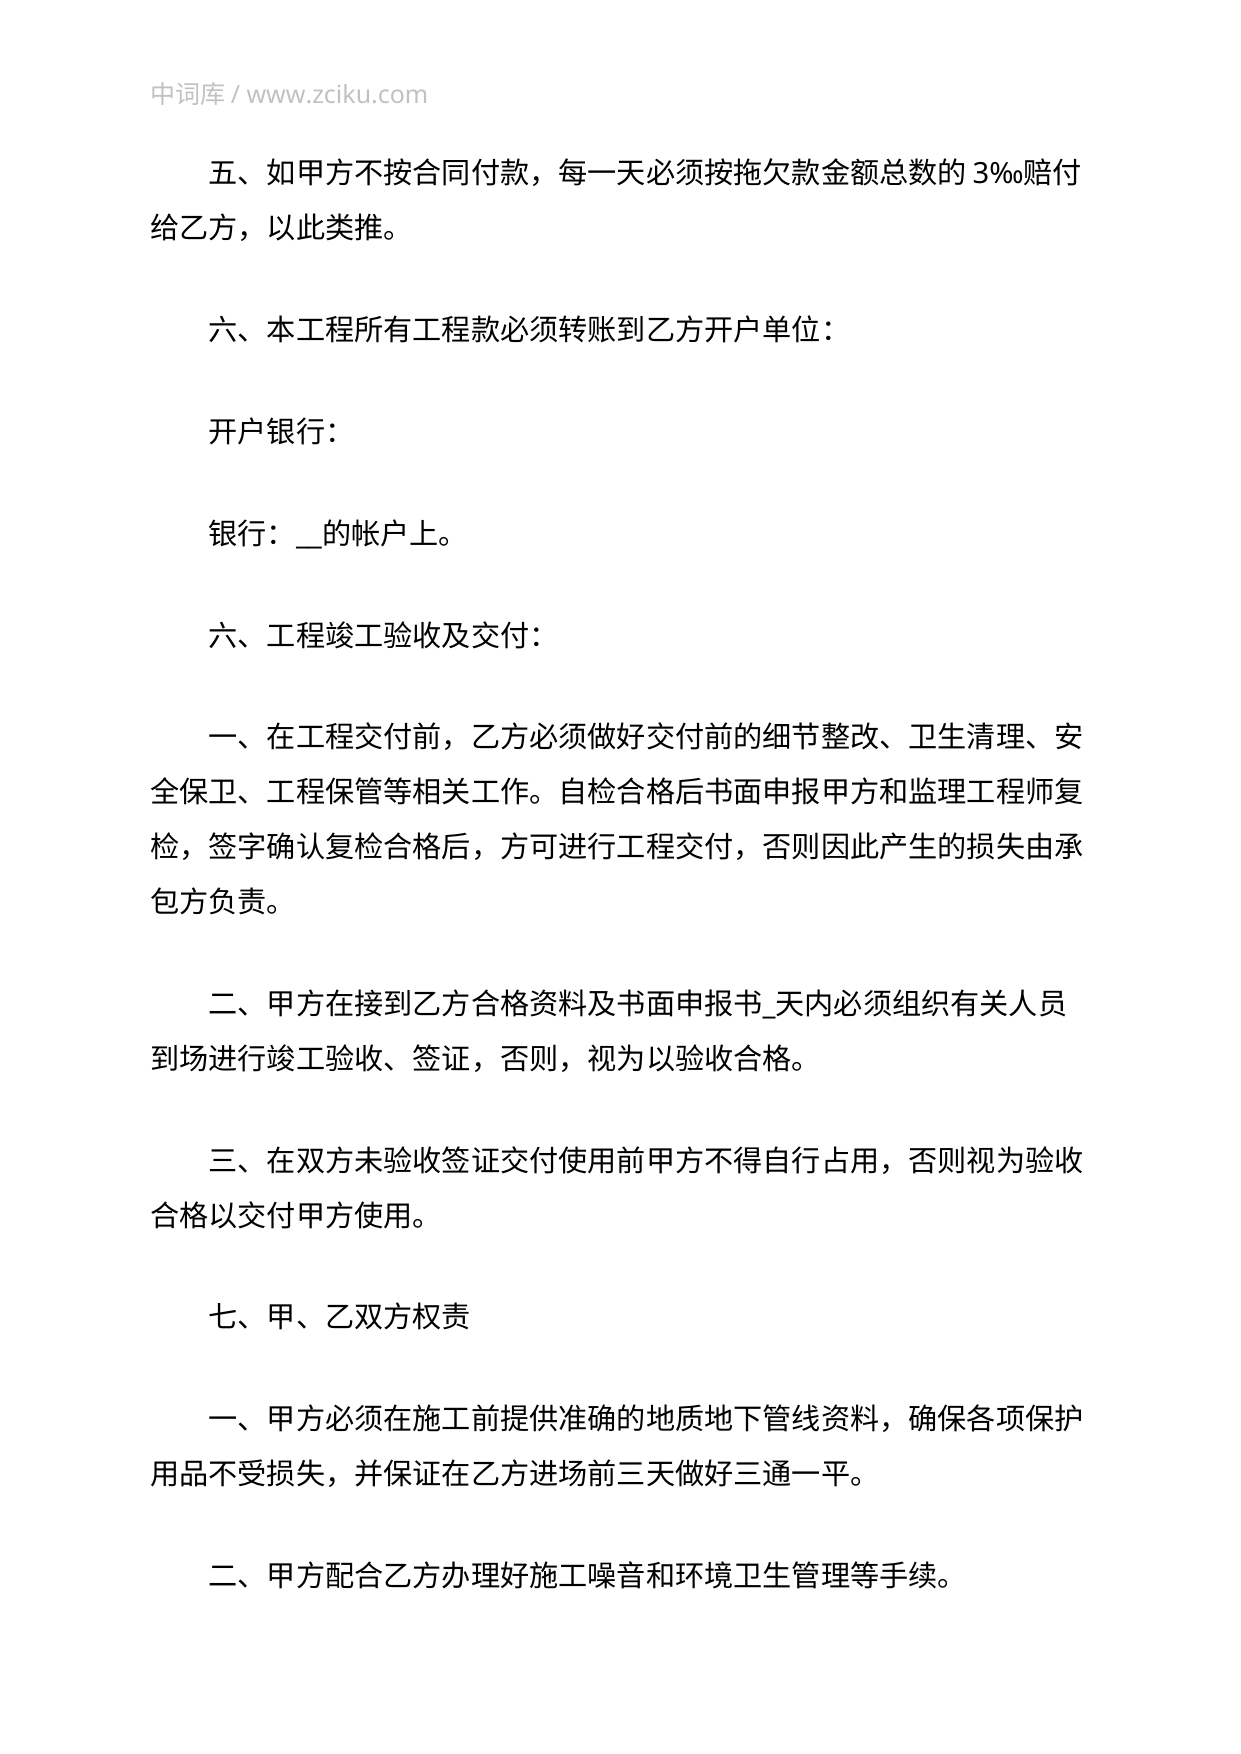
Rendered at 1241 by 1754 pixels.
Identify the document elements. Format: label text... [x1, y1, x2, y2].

text 三、在双方未验收签证交付使用前甲方不得自行占用，否则视为验收合格以交付甲方使用。 [150, 1137, 1090, 1234]
text 开户银行： [150, 408, 1090, 451]
text 五、如甲方不按合同付款，每一天必须按拖欠款金额总数的3‰赔付给乙方，以此类推。 [150, 150, 1090, 247]
text 七、甲、乙双方权责 [150, 1294, 1090, 1336]
text 六、工程竣工验收及交付： [150, 612, 1090, 654]
text 二、甲方配合乙方办理好施工噪音和环境卫生管理等手续。 [150, 1552, 1090, 1595]
text 银行：__的帐户上。 [150, 510, 1090, 553]
text 二、甲方在接到乙方合格资料及书面申报书_天内必须组织有关人员到场进行竣工验收、签证，否则，视为以验收合格。 [150, 981, 1090, 1078]
text 一、在工程交付前，乙方必须做好交付前的细节整改、卫生清理、安全保卫、工程保管等相关工作。自检合格后书面申报甲方和监理工程师复检，签字确认复检合格后，方可进行工程交付，否则因此产生的损失由承包方负责。 [150, 714, 1090, 921]
text 一、甲方必须在施工前提供准确的地质地下管线资料，确保各项保护用品不受损失，并保证在乙方进场前三天做好三通一平。 [150, 1396, 1090, 1493]
text 六、本工程所有工程款必须转账到乙方开户单位： [150, 307, 1090, 349]
